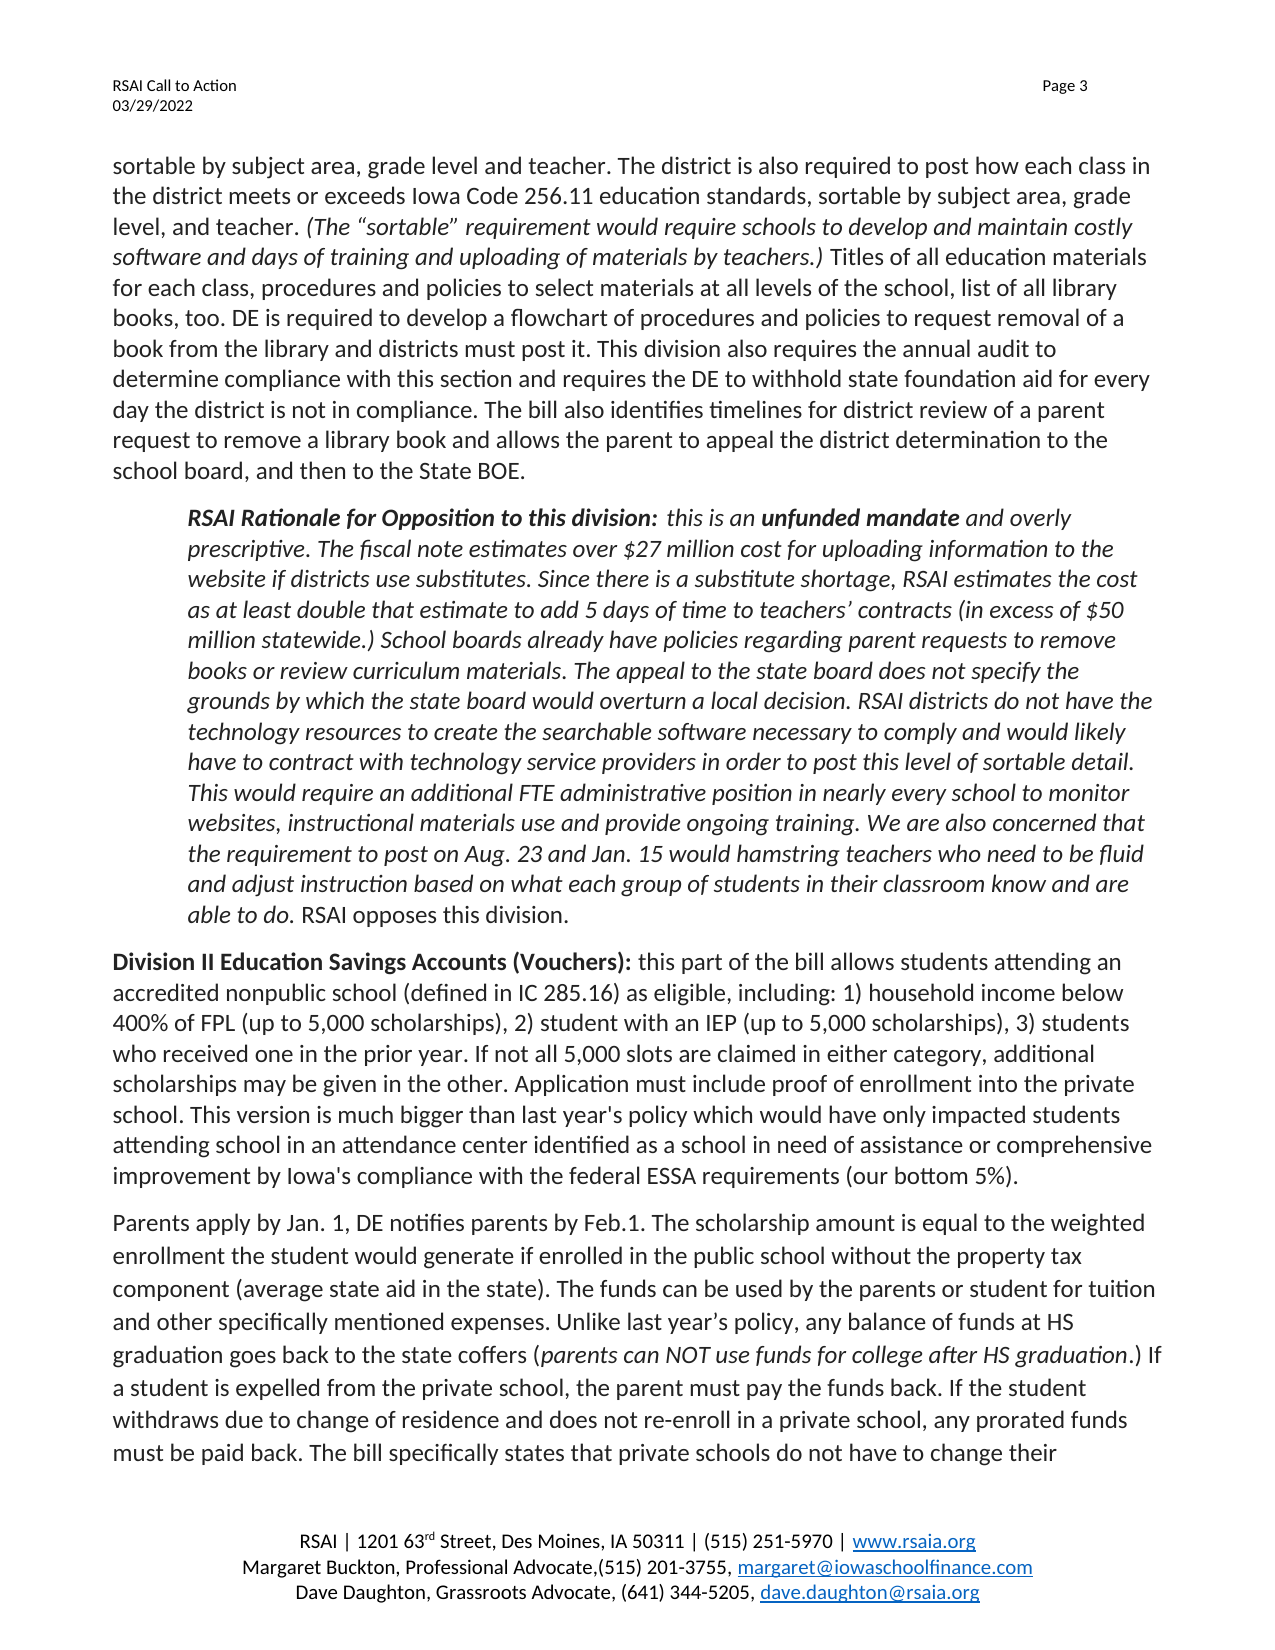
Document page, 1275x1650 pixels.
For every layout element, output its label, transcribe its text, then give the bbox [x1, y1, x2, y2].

text RSAI Rationale for Opposition to this division: this is an unfunded mandate and overly prescriptive. The fiscal note estimates over $27 million cost for uploading information to the website if districts use substitutes. Since there is a substitute shortage, RSAI estimates the cost as at least double that estimate to add 5 days of time to teachers’ contracts (in excess of $50 million statewide.) School boards already have policies regarding parent requests to remove books or review curriculum materials. The appeal to the state board does not specify the grounds by which the state board would overturn a local decision. RSAI districts do not have the technology resources to create the searchable software necessary to comply and would likely have to contract with technology service providers in order to post this level of sortable detail. This would require an additional FTE administrative position in nearly every school to monitor websites, instructional materials use and provide ongoing training. We are also concerned that the requirement to post on Aug. 23 and Jan. 15 would hamstring teachers who need to be fluid and adjust instruction based on what each group of students in their classroom know and are able to do. RSAI opposes this division. [187, 502, 1162, 930]
text Division II Education Savings Accounts (Vouchers): this part of the bill allows students attending an accredited nonpublic school (defined in IC 285.16) as eligible, including: 1) household income below 400% of FPL (up to 5,000 scholarships), 2) student with an IEP (up to 5,000 scholarships), 3) students who received one in the prior year. If not all 5,000 slots are claimed in either category, additional scholarships may be given in the other. Application must include proof of enrollment into the private school. This version is much bigger than last year's policy which would have only impacted students attending school in an attendance center identified as a school in need of assistance or comprehensive improvement by Iowa's compliance with the federal ESSA requirements (our bottom 5%). [112, 946, 1162, 1191]
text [112, 150, 1162, 486]
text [112, 1207, 1162, 1468]
